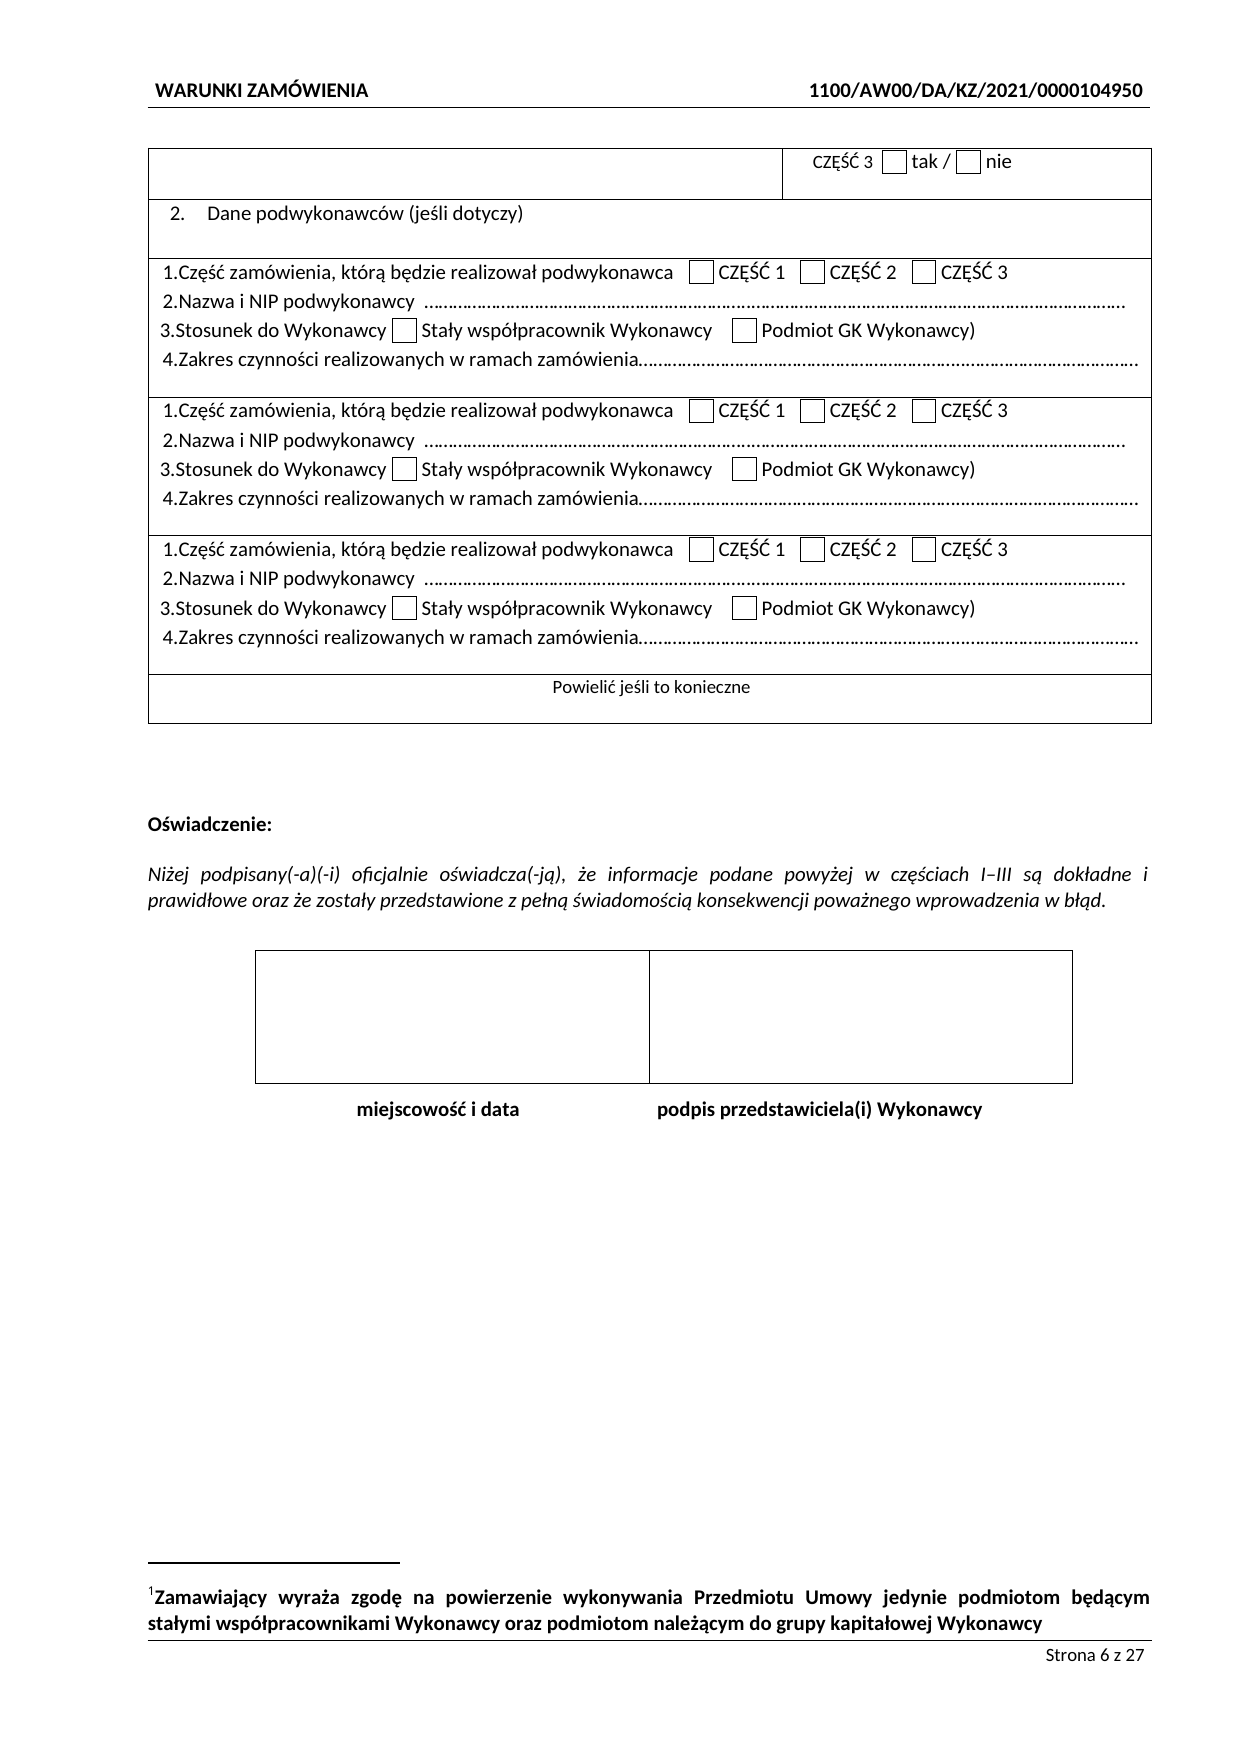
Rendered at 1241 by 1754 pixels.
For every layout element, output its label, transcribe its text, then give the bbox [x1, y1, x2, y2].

text Niżej podpisany(-a)(-i) oficjalnie oświadcza(-ją), że informacje podane powyżej w częściach I–III są dokładne i prawidłowe oraz że zostały przedstawione z pełną świadomością konsekwencji poważnego wprowadzenia w błąd. [148, 862, 1152, 912]
table_header [256, 951, 649, 1083]
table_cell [783, 149, 1151, 199]
table_header [650, 951, 1072, 1083]
table_cell podpis przedstawiciela(i) Wykonawcy [650, 1084, 1073, 1122]
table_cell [149, 149, 782, 199]
table_cell miejscowość i data [227, 1083, 649, 1122]
table_cell Dane podwykonawców (jeśli dotyczy) [149, 200, 1151, 258]
table_cell Powielić jeśli to konieczne [149, 675, 1151, 723]
text Oświadczenie: [148, 811, 1152, 837]
table_cell 1.Część zamówienia, którą będzie realizował podwykonawca CZĘŚĆ 1 CZĘŚĆ 2 CZĘŚĆ 3 2.Nazwa i NIP podwykonawcy …………………………………………………………..…………………………………………………………………… 3.Stosunek do Wykonawcy Stały współpracownik Wykonawcy Podmiot GK Wykonawcy) 4.Zakres czynności realizowanych w ramach zamówienia…………………………………………………………..……………………………… [149, 398, 1151, 535]
table_cell 1.Część zamówienia, którą będzie realizował podwykonawca CZĘŚĆ 1 CZĘŚĆ 2 CZĘŚĆ 3 2.Nazwa i NIP podwykonawcy …………………………………………………………..…………………………………………………………………… 3.Stosunek do Wykonawcy Stały współpracownik Wykonawcy Podmiot GK Wykonawcy) 4.Zakres czynności realizowanych w ramach zamówienia…………………………………………………………..……………………………… [149, 259, 1151, 397]
table_cell 1.Część zamówienia, którą będzie realizował podwykonawca CZĘŚĆ 1 CZĘŚĆ 2 CZĘŚĆ 3 2.Nazwa i NIP podwykonawcy …………………………………………………………..…………………………………………………………………… 3.Stosunek do Wykonawcy Stały współpracownik Wykonawcy Podmiot GK Wykonawcy) 4.Zakres czynności realizowanych w ramach zamówienia…………………………………………………………..……………………………… [149, 536, 1151, 674]
